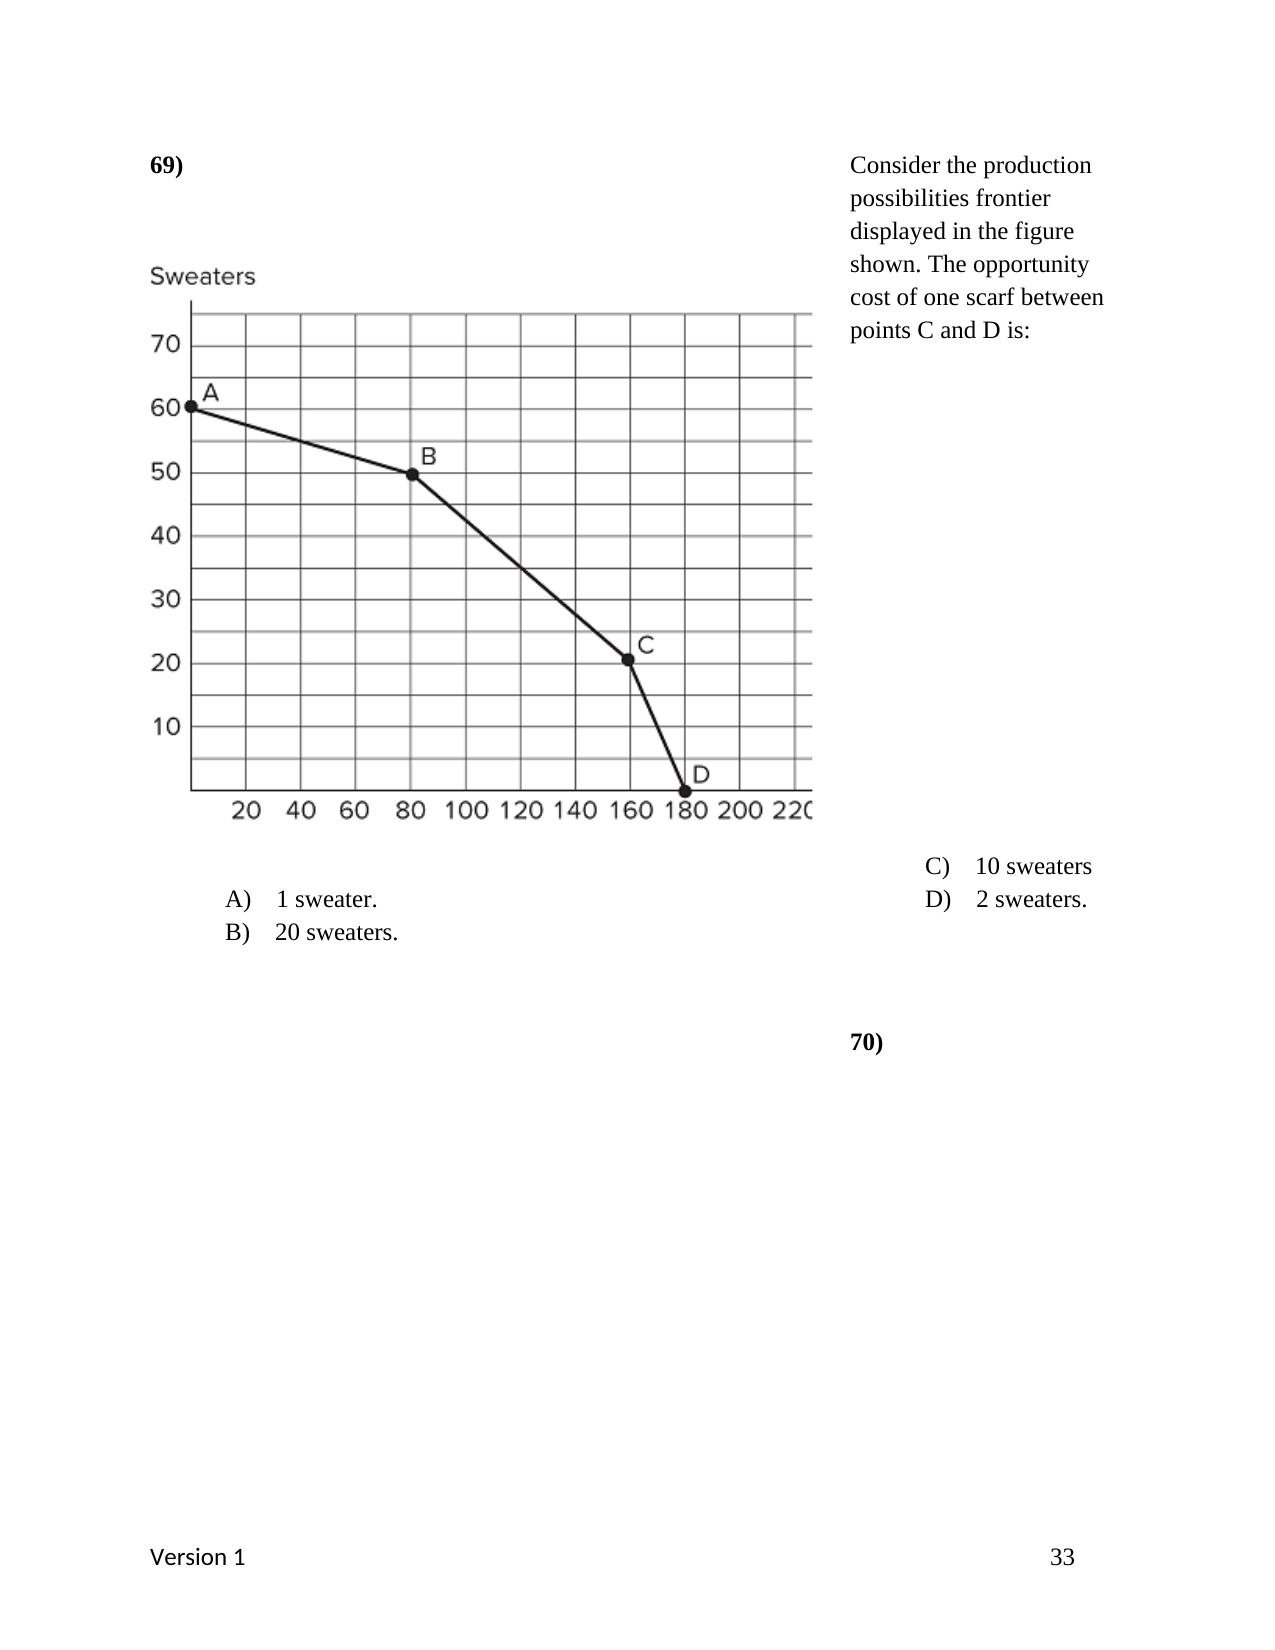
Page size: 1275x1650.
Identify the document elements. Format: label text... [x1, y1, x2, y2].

picture [150, 263, 813, 826]
text A) 1 sweater. B) 20 sweaters. C) 10 sweaters D) 2 sweaters. [150, 851, 775, 946]
text A) 1 sweater. B) 20 sweaters. C) 10 sweaters D) 2 sweaters. [850, 851, 1125, 946]
text 69) Consider the production possibilities frontier displayed in the figure shown. The opportunity cost of one scarf between points C and D is: [850, 150, 1125, 344]
text 69) Consider the production possibilities frontier displayed in the figure shown. The opportunity cost of one scarf between points C and D is: [150, 150, 775, 263]
